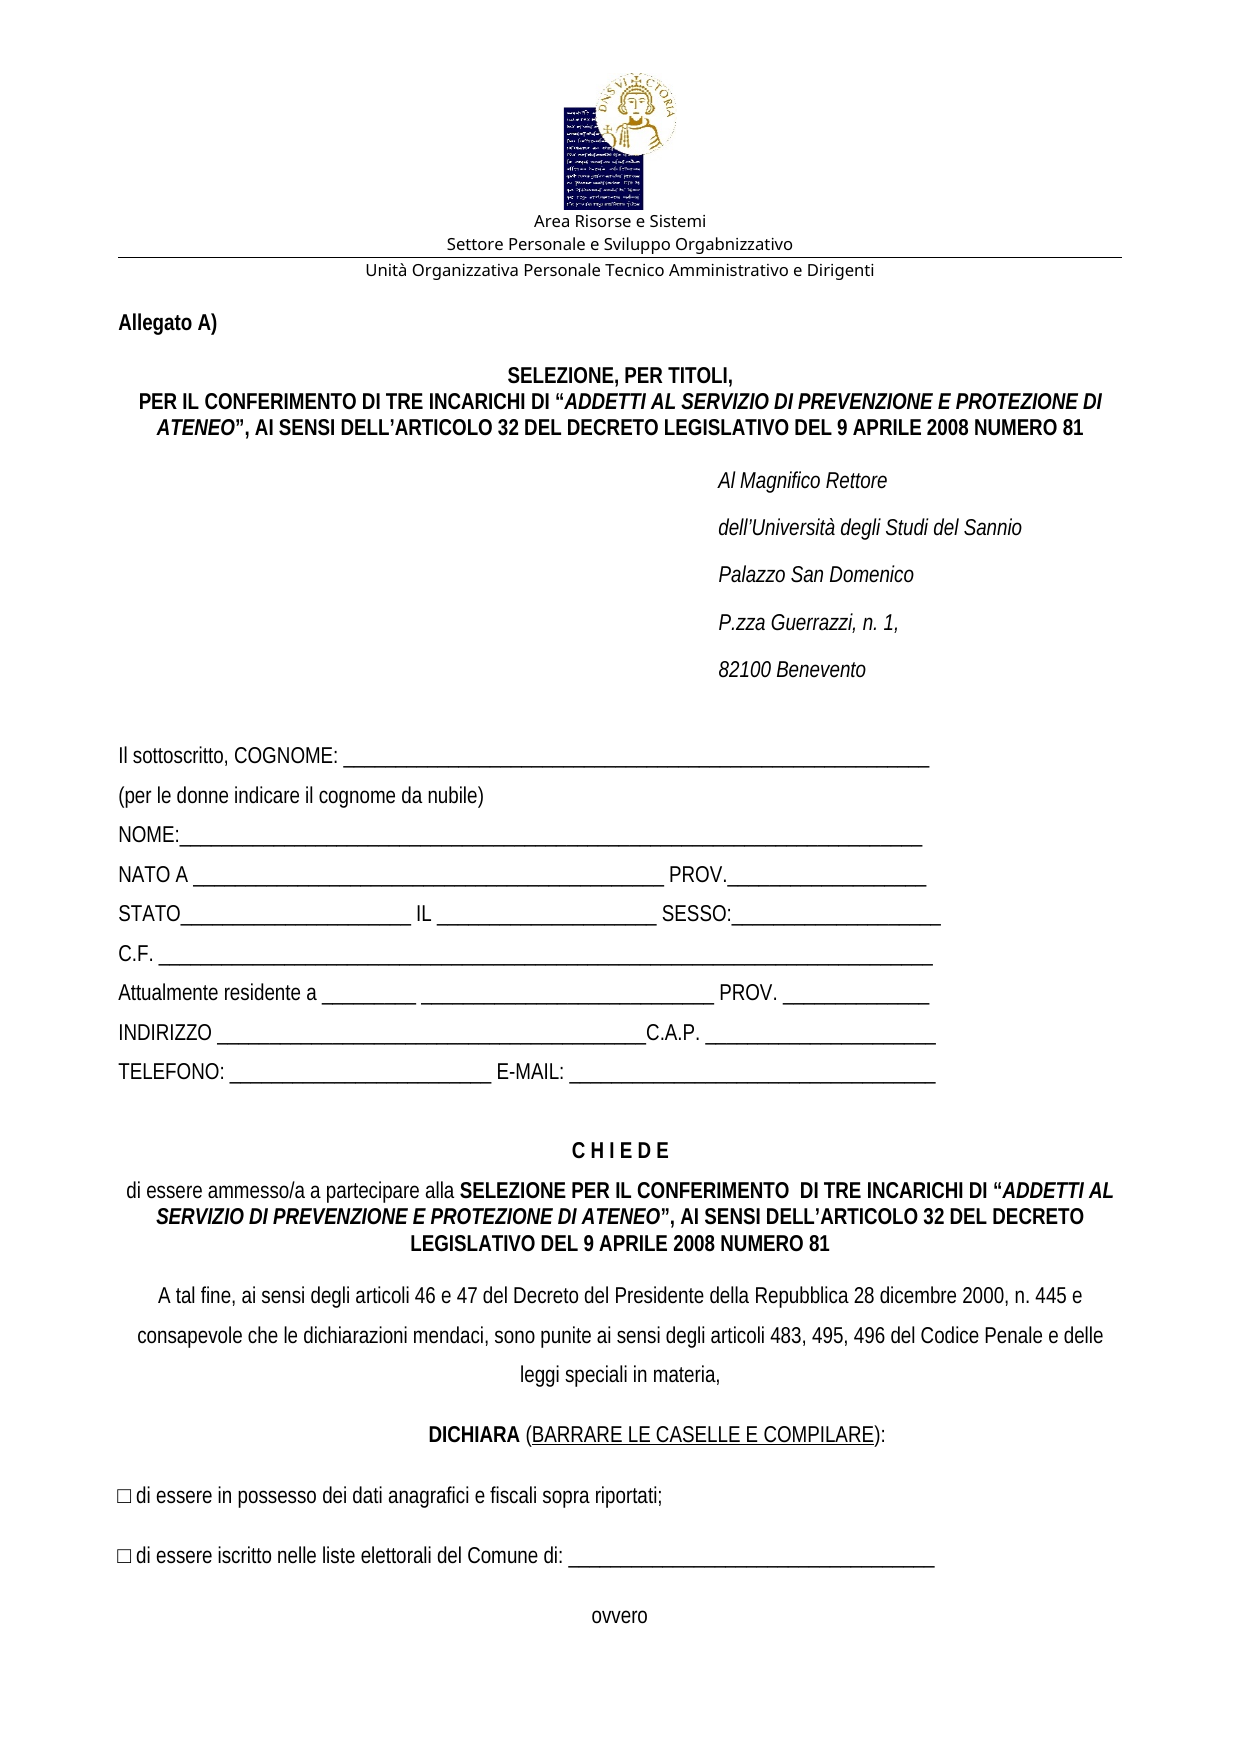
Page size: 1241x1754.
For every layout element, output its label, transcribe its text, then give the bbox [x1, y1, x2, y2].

text Attualmente residente a _________ ____________________________ PROV. ______________ [118, 979, 1122, 1006]
text P.zza Guerrazzi, n. 1, [708, 609, 1122, 635]
text A tal fine, ai sensi degli articoli 46 e 47 del Decreto del Presidente della Repubblica 28 dicembre 2000, n. 445 e consapevole che le dichiarazioni mendaci, sono punite ai sensi degli articoli 483, 495, 496 del Codice Penale e delle leggi speciali in materia, [118, 1282, 1122, 1387]
text 82100 Benevento [708, 656, 1122, 682]
picture [563, 73, 677, 210]
text PER IL CONFERIMENTO DI TRE INCARICHI DI “ADDETTI AL SERVIZIO DI PREVENZIONE E PROTEZIONE DI ATENEO”, AI SENSI DELL’ARTICOLO 32 DEL DECRETO LEGISLATIVO DEL 9 APRILE 2008 NUMERO 81 [118, 388, 1122, 441]
text dell’Università degli Studi del Sannio [634, 514, 1122, 541]
text di essere ammesso/a a partecipare alla SELEZIONE PER IL CONFERIMENTO DI TRE INCARICHI DI “ADDETTI AL SERVIZIO DI PREVENZIONE E PROTEZIONE DI ATENEO”, AI SENSI DELL’ARTICOLO 32 DEL DECRETO LEGISLATIVO DEL 9 APRILE 2008 NUMERO 81 [118, 1177, 1122, 1256]
text STATO______________________ IL _____________________ SESSO:____________________ [118, 900, 1122, 927]
subtitle SELEZIONE, PER TITOLI, [118, 362, 1122, 388]
text □ di essere in possesso dei dati anagrafici e fiscali sopra riportati; [117, 1482, 1122, 1508]
text INDIRIZZO _________________________________________C.A.P. ______________________ [118, 1019, 1122, 1045]
subtitle NOME:_______________________________________________________________________ [118, 821, 1122, 848]
text DICHIARA (BARRARE LE CASELLE E COMPILARE): [118, 1421, 1122, 1448]
text (per le donne indicare il cognome da nubile) [118, 782, 1122, 808]
subtitle Allegato A) [118, 309, 1122, 335]
subtitle TELEFONO: _________________________ E-MAIL: ___________________________________ [118, 1058, 1122, 1085]
text ovvero [117, 1602, 1122, 1629]
subtitle C H I E D E [118, 1137, 1122, 1164]
text □ di essere iscritto nelle liste elettorali del Comune di: ___________________________________ [117, 1542, 1122, 1568]
text Il sottoscritto, COGNOME: ________________________________________________________ [118, 742, 1122, 769]
text NATO A _____________________________________________ PROV.___________________ [118, 861, 1122, 887]
text Al Magnifico Rettore [634, 467, 1122, 493]
text C.F. __________________________________________________________________________ [118, 940, 1122, 966]
text Palazzo San Domenico [118, 561, 1122, 588]
